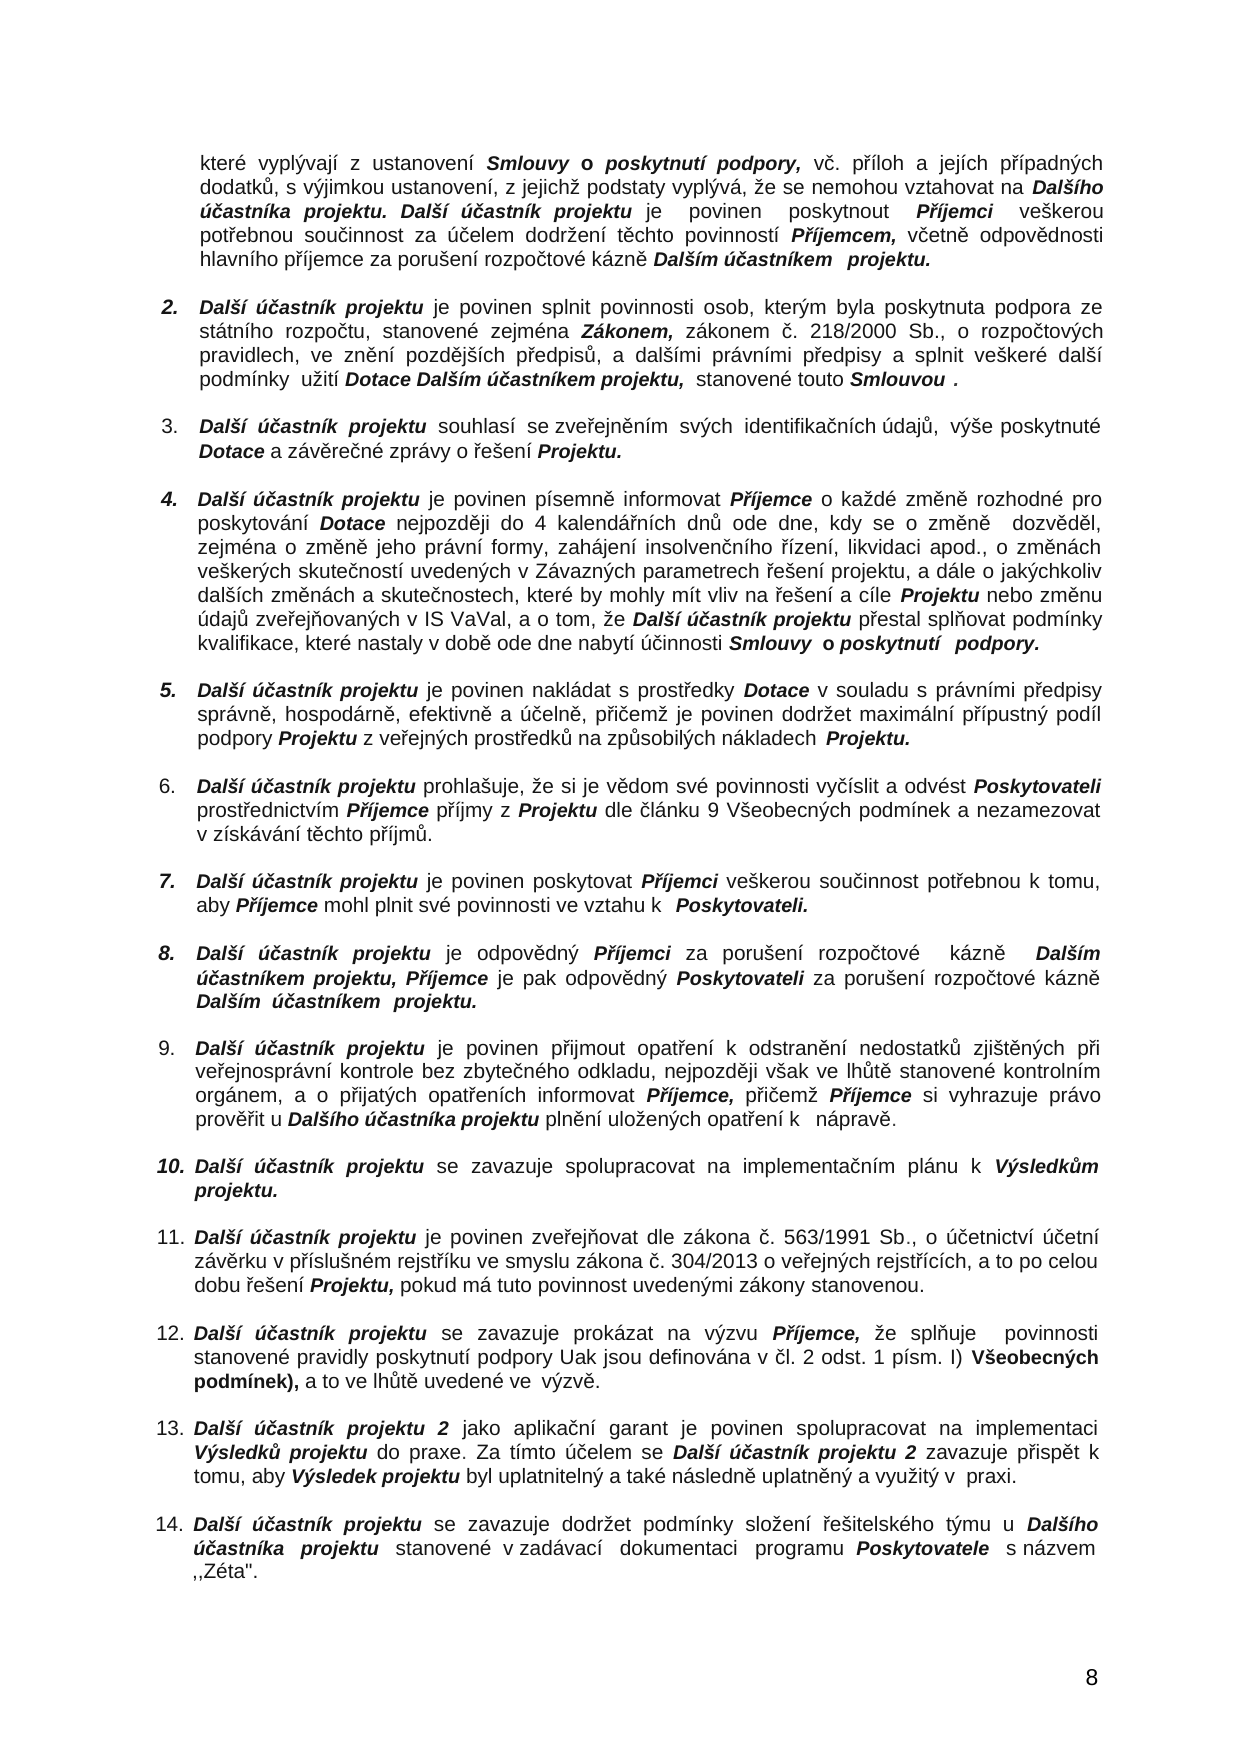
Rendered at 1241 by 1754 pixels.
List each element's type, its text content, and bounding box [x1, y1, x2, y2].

list Další účastník projektu je povinen poskytovat Příjemci veškerou součinnost potřebnou k tomu, aby Příjemce mohl plnit své povinnosti ve vztahu k Poskytovateli. [158, 869, 1101, 917]
list Další účastník projektu se zavazuje prokázat na výzvu Příjemce, že splňuje povinnosti stanovené pravidly poskytnutí podpory Uak jsou definována v čl. 2 odst. 1 písm. I) Všeobecných podmínek), a to ve lhůtě uvedené ve výzvě. [156, 1321, 1099, 1393]
list Další účastník projektu souhlasí se zveřejněním svých identifikačních údajů, výše poskytnuté [161, 414, 1115, 438]
list Další účastník projektu je povinen přijmout opatření k odstranění nedostatků zjištěných při veřejnosprávní kontrole bez zbytečného odkladu, nejpozději však ve lhůtě stanovené kontrolním orgánem, a o přijatých opatřeních informovat Příjemce, přičemž Příjemce si vyhrazuje právo prověřit u Dalšího účastníka projektu plnění uložených opatření k nápravě. [158, 1036, 1101, 1130]
list Další účastník projektu je odpovědný Příjemci za porušení rozpočtové kázně Dalším účastníkem projektu, Příjemce je pak odpovědný Poskytovateli za porušení rozpočtové kázně Dalším účastníkem projektu. [158, 941, 1101, 1012]
list Další účastník projektu je povinen splnit povinnosti osob, kterým byla poskytnuta podpora ze státního rozpočtu, stanovené zejména Zákonem, zákonem č. 218/2000 Sb., o rozpočtových pravidlech, ve znění pozdějších předpisů, a dalšími právními předpisy a splnit veškeré další podmínky užití Dotace Dalším účastníkem projektu, stanovené touto Smlouvou . [161, 294, 1104, 390]
text Dotace a závěrečné zprávy o řešení Projektu. [199, 439, 1115, 463]
list Další účastník projektu se zavazuje dodržet podmínky složení řešitelského týmu u Dalšího účastníka projektu stanovené v zadávací dokumentaci programu Poskytovatele s názvem [155, 1511, 1098, 1559]
text ,,Zéta". [192, 1559, 1115, 1583]
list Další účastník projektu prohlašuje, že si je vědom své povinnosti vyčíslit a odvést Poskytovateli prostřednictvím Příjemce příjmy z Projektu dle článku 9 Všeobecných podmínek a nezamezovat v získávání těchto příjmů. [159, 774, 1101, 846]
list Další účastník projektu se zavazuje spolupracovat na implementačním plánu k Výsledkům projektu. [157, 1154, 1099, 1202]
list Další účastník projektu 2 jako aplikační garant je povinen spolupracovat na implementaci Výsledků projektu do praxe. Za tímto účelem se Další účastník projektu 2 zavazuje přispět k tomu, aby Výsledek projektu byl uplatnitelný a také následně uplatněný a využitý v praxi. [156, 1416, 1099, 1488]
text které vyplývají z ustanovení Smlouvy o poskytnutí podpory, vč. příloh a jejích případných dodatků, s výjimkou ustanovení, z jejichž podstaty vyplývá, že se nemohou vztahovat na Dalšího účastníka projektu. Další účastník projektu je povinen poskytnout Příjemci veškerou potřebnou součinnost za účelem dodržení těchto povinností Příjemcem, včetně odpovědnosti hlavního příjemce za porušení rozpočtové kázně Dalším účastníkem projektu. [199, 151, 1103, 271]
list Další účastník projektu je povinen písemně informovat Příjemce o každé změně rozhodné pro poskytování Dotace nejpozději do 4 kalendářních dnů ode dne, kdy se o změně dozvěděl, zejména o změně jeho právní formy, zahájení insolvenčního řízení, likvidaci apod., o změnách veškerých skutečností uvedených v Závazných parametrech řešení projektu, a dále o jakýchkoliv dalších změnách a skutečnostech, které by mohly mít vliv na řešení a cíle Projektu nebo změnu údajů zveřejňovaných v IS VaVal, a o tom, že Další účastník projektu přestal splňovat podmínky kvalifikace, které nastaly v době ode dne nabytí účinnosti Smlouvy o poskytnutí podpory. [161, 487, 1102, 654]
list Další účastník projektu je povinen nakládat s prostředky Dotace v souladu s právními předpisy správně, hospodárně, efektivně a účelně, přičemž je povinen dodržet maximální přípustný podíl podpory Projektu z veřejných prostředků na způsobilých nákladech Projektu. [159, 678, 1103, 750]
list Další účastník projektu je povinen zveřejňovat dle zákona č. 563/1991 Sb., o účetnictví účetní závěrku v příslušném rejstříku ve smyslu zákona č. 304/2013 o veřejných rejstřících, a to po celou dobu řešení Projektu, pokud má tuto povinnost uvedenými zákony stanovenou. [157, 1225, 1099, 1297]
